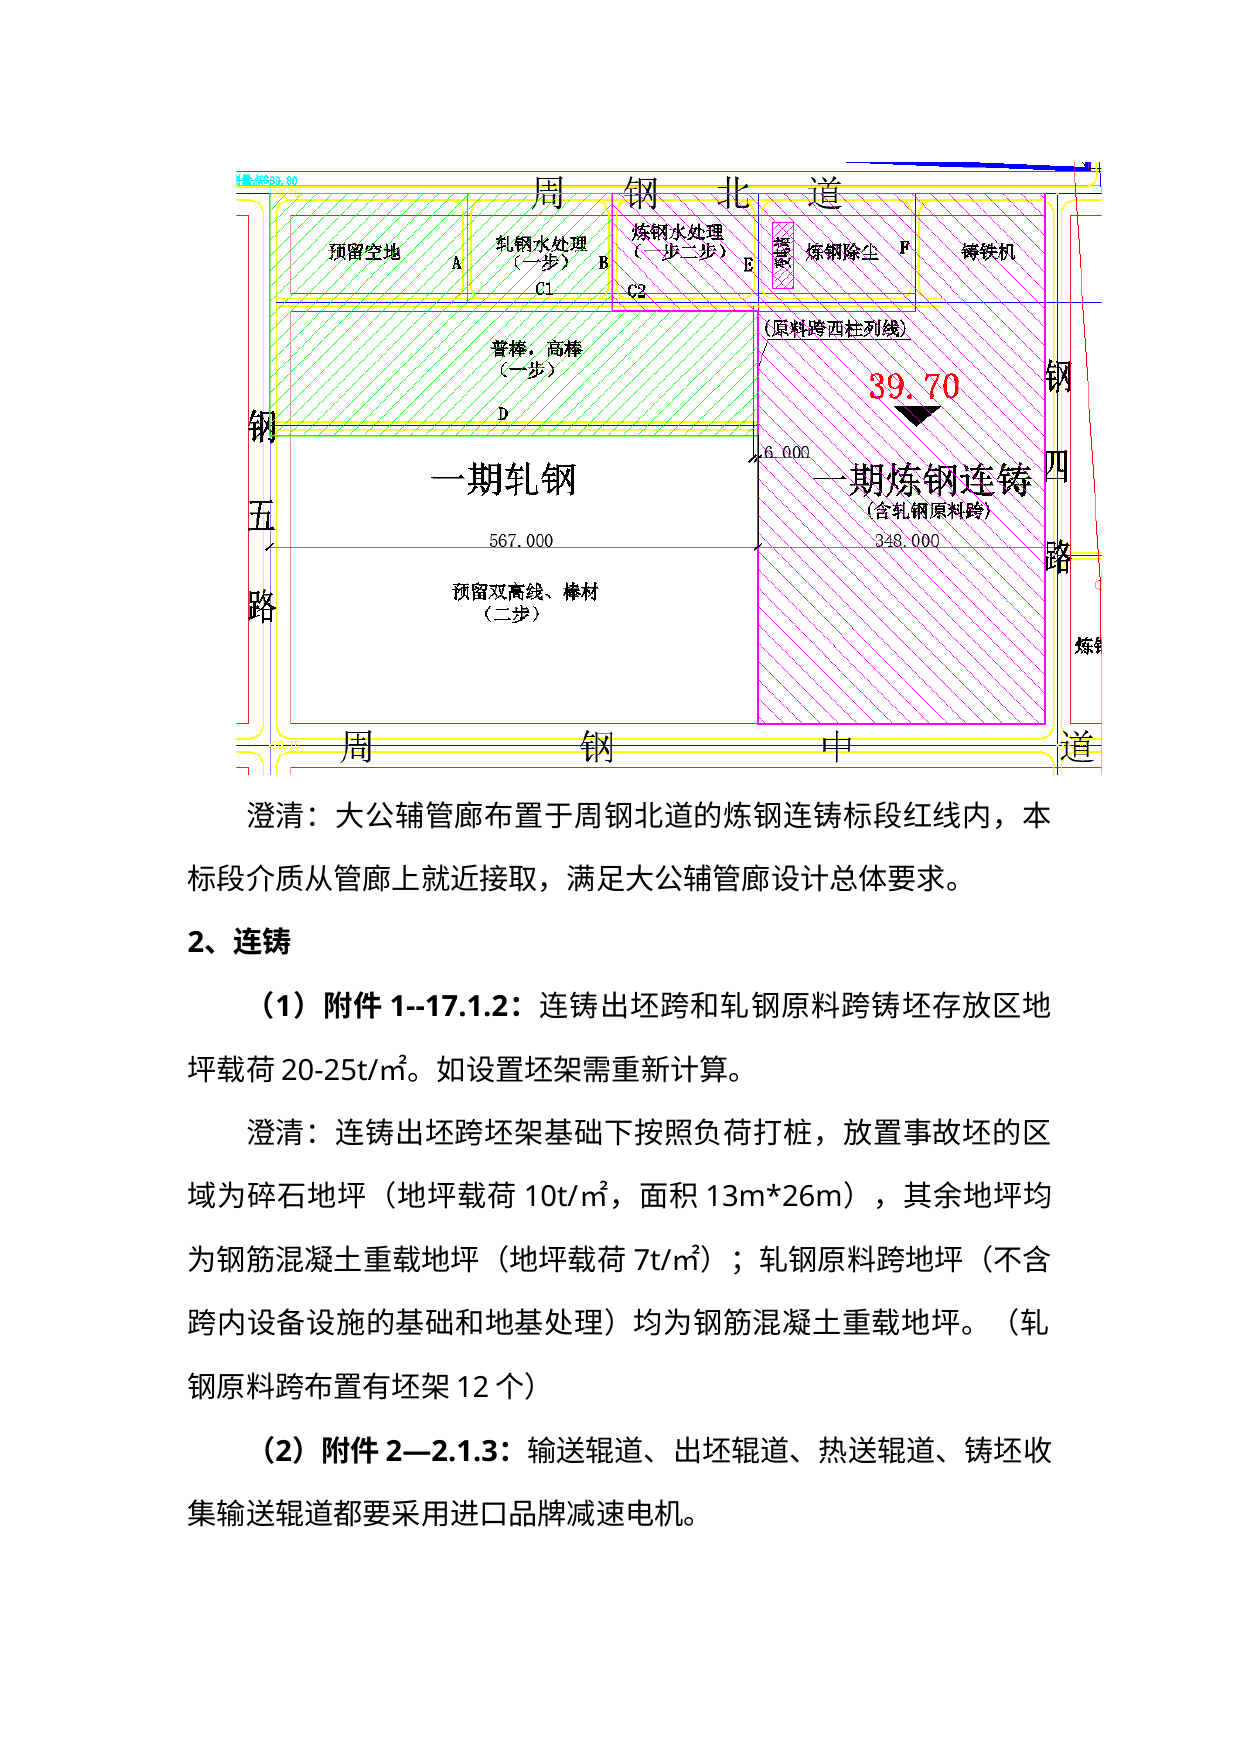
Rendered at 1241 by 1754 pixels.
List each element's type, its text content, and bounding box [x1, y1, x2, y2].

text 2、连铸 [187, 919, 1053, 961]
text 澄清：大公辅管廊布置于周钢北道的炼钢连铸标段红线内，本标段介质从管廊上就近接取，满足大公辅管廊设计总体要求。 [187, 792, 1053, 898]
picture [236, 162, 1102, 775]
text 澄清：连铸出坯跨坯架基础下按照负荷打桩，放置事故坯的区域为碎石地坪（地坪载荷10t/㎡，面积13m*26m），其余地坪均为钢筋混凝土重载地坪（地坪载荷7t/㎡）；轧钢原料跨地坪（不含跨内设备设施的基础和地基处理）均为钢筋混凝土重载地坪。（轧钢原料跨布置有坯架12个） [187, 1109, 1053, 1406]
text （1）附件1--17.1.2：连铸出坯跨和轧钢原料跨铸坯存放区地坪载荷20-25t/㎡。如设置坯架需重新计算。 [187, 982, 1053, 1088]
text （2）附件2—2.1.3：输送辊道、出坯辊道、热送辊道、铸坯收集输送辊道都要采用进口品牌减速电机。 [187, 1427, 1053, 1533]
